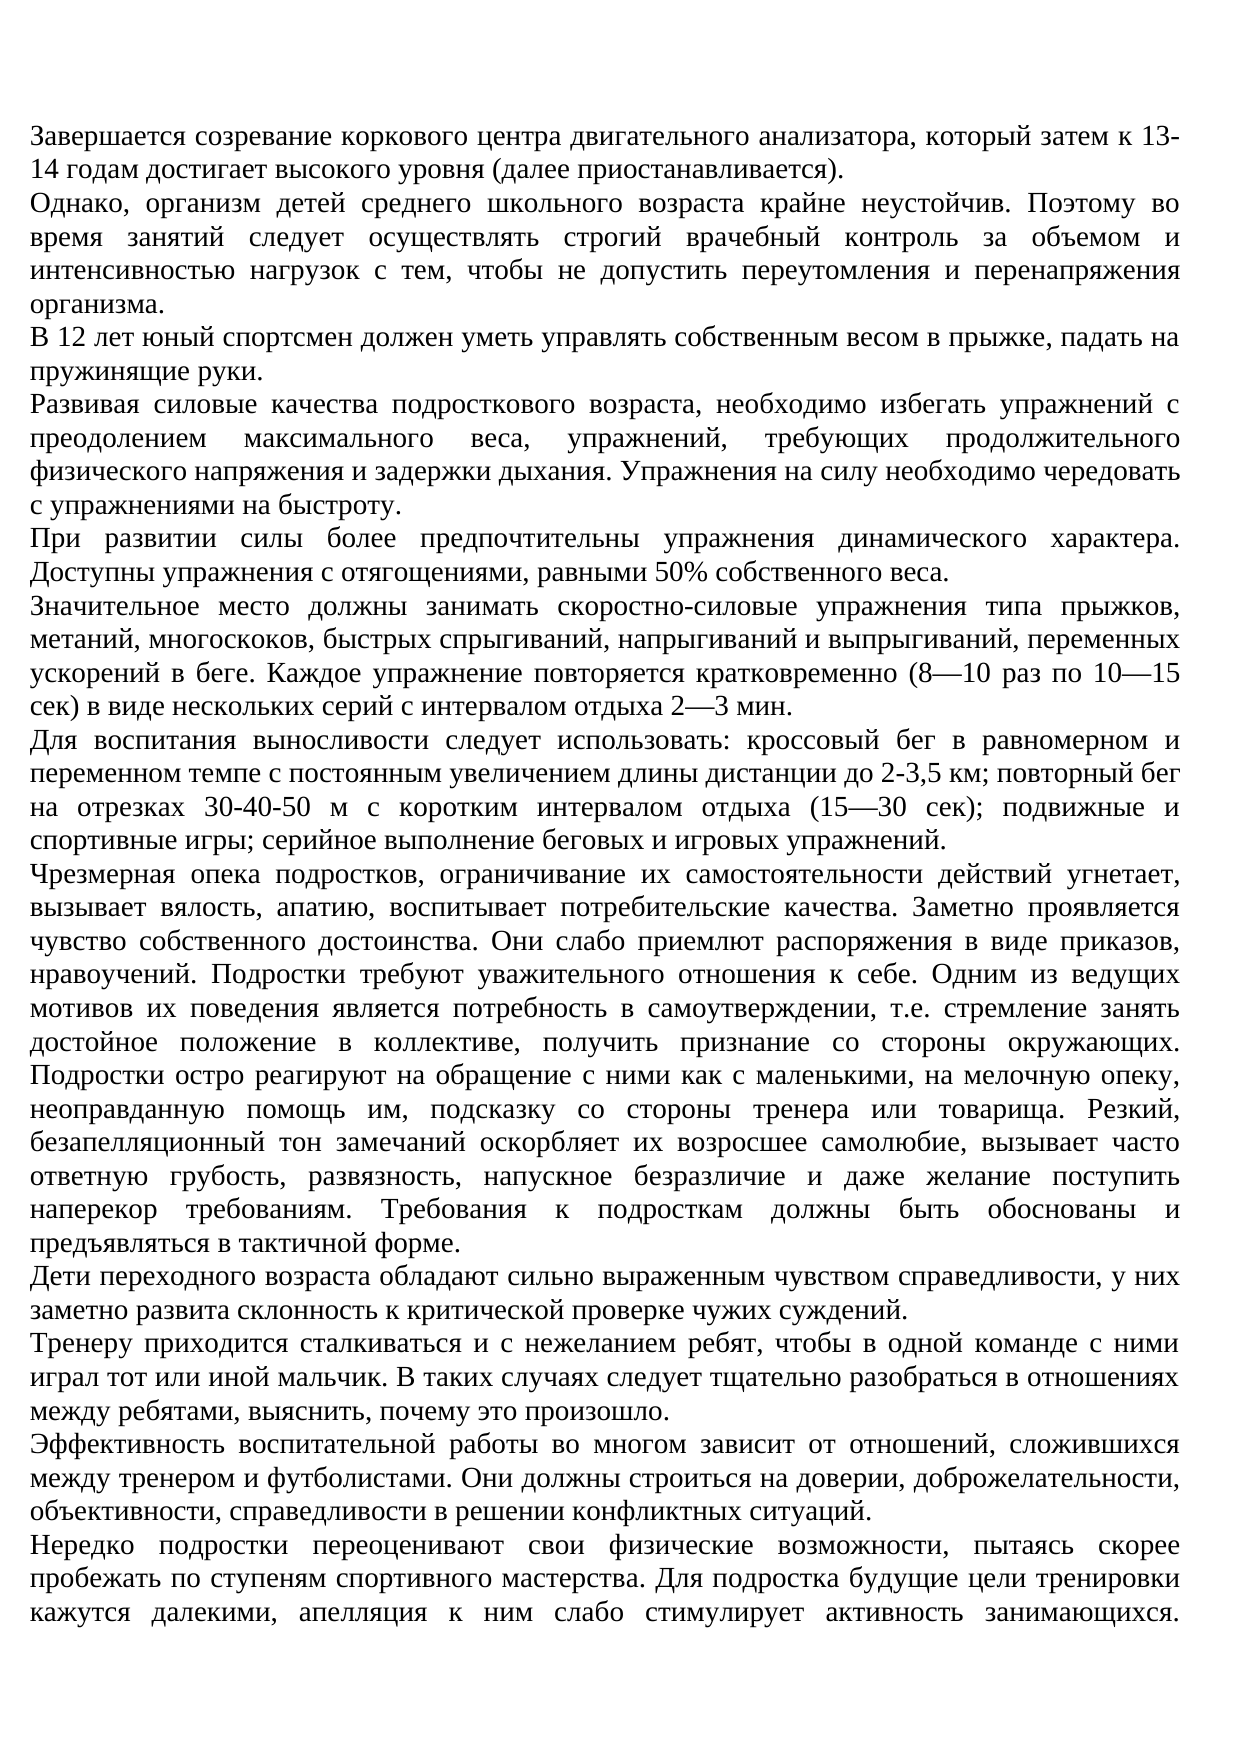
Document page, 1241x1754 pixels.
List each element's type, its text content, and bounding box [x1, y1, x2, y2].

text Развивая силовые качества подросткового возраста, необходимо избегать упражнений с преодолением максимального веса, упражнений, требующих продолжительного физического напряжения и задержки дыхания. Упражнения на силу необходимо чередовать с упражнениями на быстроту. [29, 386, 1181, 521]
text Чрезмерная опека подростков, ограничивание их самостоятельности действий угнетает, вызывает вялость, апатию, воспитывает потребительские качества. Заметно проявляется чувство собственного достоинства. Они слабо приемлют распоряжения в виде приказов, нравоучений. Подростки требуют уважительного отношения к себе. Одним из ведущих мотивов их поведения является потребность в самоутверждении, т.е. стремление занять достойное положение в коллективе, получить признание со стороны окружающих. Подростки остро реагируют на обращение с ними как с маленькими, на мелочную опеку, неоправданную помощь им, подсказку со стороны тренера или товарища. Резкий, безапелляционный тон замечаний оскорбляет их возросшее самолюбие, вызывает часто ответную грубость, развязность, напускное безразличие и даже желание поступить наперекор требованиям. Требования к подросткам должны быть обоснованы и предъявляться в тактичной форме. [29, 856, 1181, 1258]
text При развитии силы более предпочтительны упражнения динамического характера. Доступны упражнения с отягощениями, равными 50% собственного веса. [29, 521, 1181, 588]
text В 12 лет юный спортсмен должен уметь управлять собственным весом в прыжке, падать на пружинящие руки. [29, 319, 1181, 386]
text Значительное место должны занимать скоростно-силовые упражнения типа прыжков, метаний, многоскоков, быстрых спрыгиваний, напрыгиваний и выпрыгиваний, переменных ускорений в беге. Каждое упражнение повторяется кратковременно (8—10 раз по 10—15 сек) в виде нескольких серий с интервалом отдыха 2—3 мин. [29, 588, 1181, 722]
text Для воспитания выносливости следует использовать: кроссовый бег в равномерном и переменном темпе с постоянным увеличением длины дистанции до 2-3,5 км; повторный бег на отрезках 30-40-50 м с коротким интервалом отдыха (15—30 сек); подвижные и спортивные игры; серийное выполнение беговых и игровых упражнений. [29, 722, 1181, 856]
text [29, 118, 1181, 185]
text Дети переходного возраста обладают сильно выраженным чувством справедливости, у них заметно развита склонность к критической проверке чужих суждений. [29, 1258, 1181, 1326]
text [29, 1527, 1181, 1627]
text Однако, организм детей среднего школьного возраста крайне неустойчив. Поэтому во время занятий следует осуществлять строгий врачебный контроль за объемом и интенсивностью нагрузок с тем, чтобы не допустить переутомления и перенапряжения организма. [29, 185, 1181, 319]
text Эффективность воспитательной работы во многом зависит от отношений, сложившихся между тренером и футболистами. Они должны строиться на доверии, доброжелательности, объективности, справедливости в решении конфликтных ситуаций. [29, 1426, 1181, 1527]
text Тренеру приходится сталкиваться и с нежеланием ребят, чтобы в одной команде с ними играл тот или иной мальчик. В таких случаях следует тщательно разобраться в отношениях между ребятами, выяснить, почему это произошло. [29, 1326, 1181, 1426]
